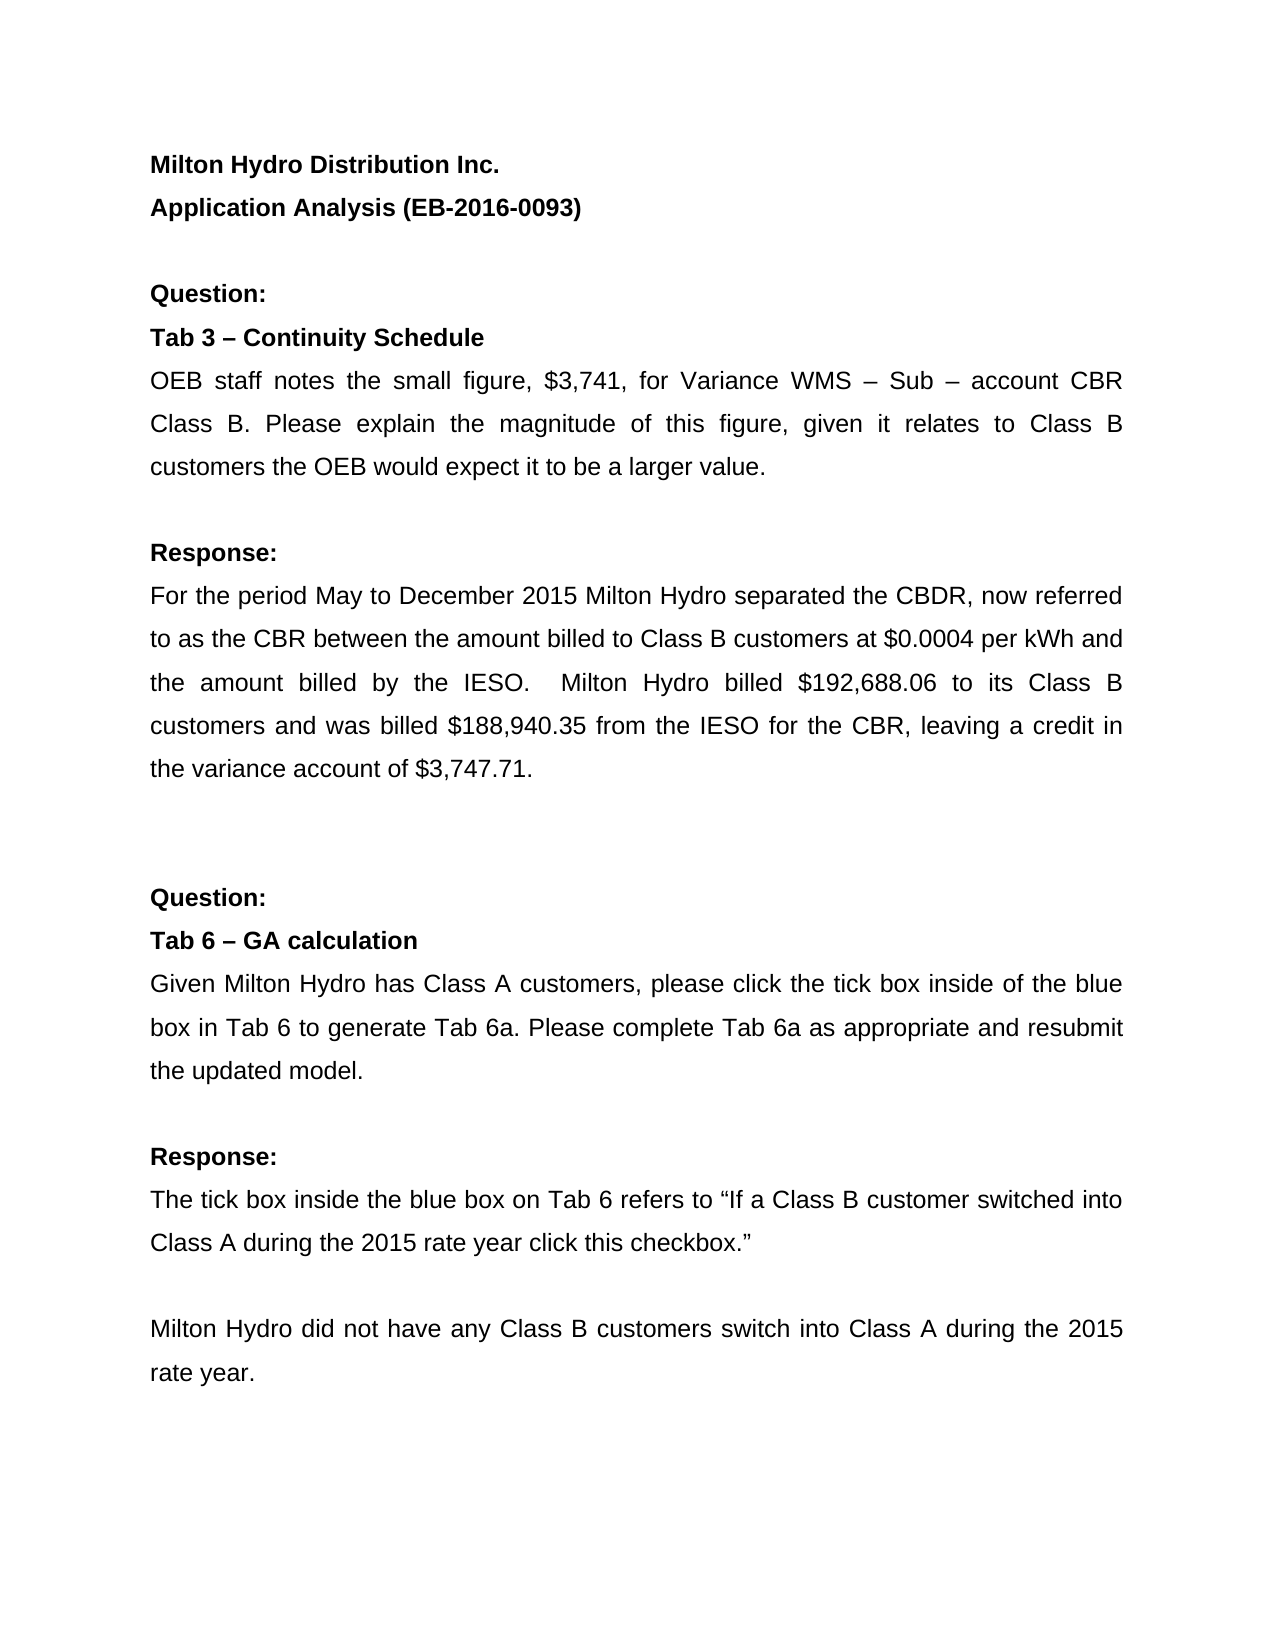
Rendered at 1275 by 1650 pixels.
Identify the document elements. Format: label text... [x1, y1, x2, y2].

text The tick box inside the blue box on Tab 6 refers to “If a Class B customer switched into Class A during the 2015 rate year click this checkbox.” [150, 1185, 1125, 1257]
text Question: [150, 883, 1125, 912]
text Tab 3 – Continuity Schedule [150, 322, 1125, 351]
text Question: [150, 279, 1125, 308]
text Milton Hydro Distribution Inc. [150, 150, 1125, 179]
text OEB staff notes the small figure, $3,741, for Variance WMS – Sub – account CBR Class B. Please explain the magnitude of this figure, given it relates to Class B customers the OEB would expect it to be a larger value. [150, 366, 1125, 481]
text Tab 6 – GA calculation [150, 926, 1125, 955]
text Application Analysis (EB-2016-0093) [150, 193, 1125, 222]
text Given Milton Hydro has Class A customers, please click the tick box inside of the blue box in Tab 6 to generate Tab 6a. Please complete Tab 6a as appropriate and resubmit the updated model. [150, 969, 1125, 1084]
text Milton Hydro did not have any Class B customers switch into Class A during the 2015 rate year. [150, 1314, 1125, 1386]
text Response: [150, 1142, 1125, 1171]
text For the period May to December 2015 Milton Hydro separated the CBDR, now referred to as the CBR between the amount billed to Class B customers at $0.0004 per kWh and the amount billed by the IESO. Milton Hydro billed $192,688.06 to its Class B customers and was billed $188,940.35 from the IESO for the CBR, leaving a credit in the variance account of $3,747.71. [150, 581, 1125, 782]
text Response: [150, 538, 1125, 567]
